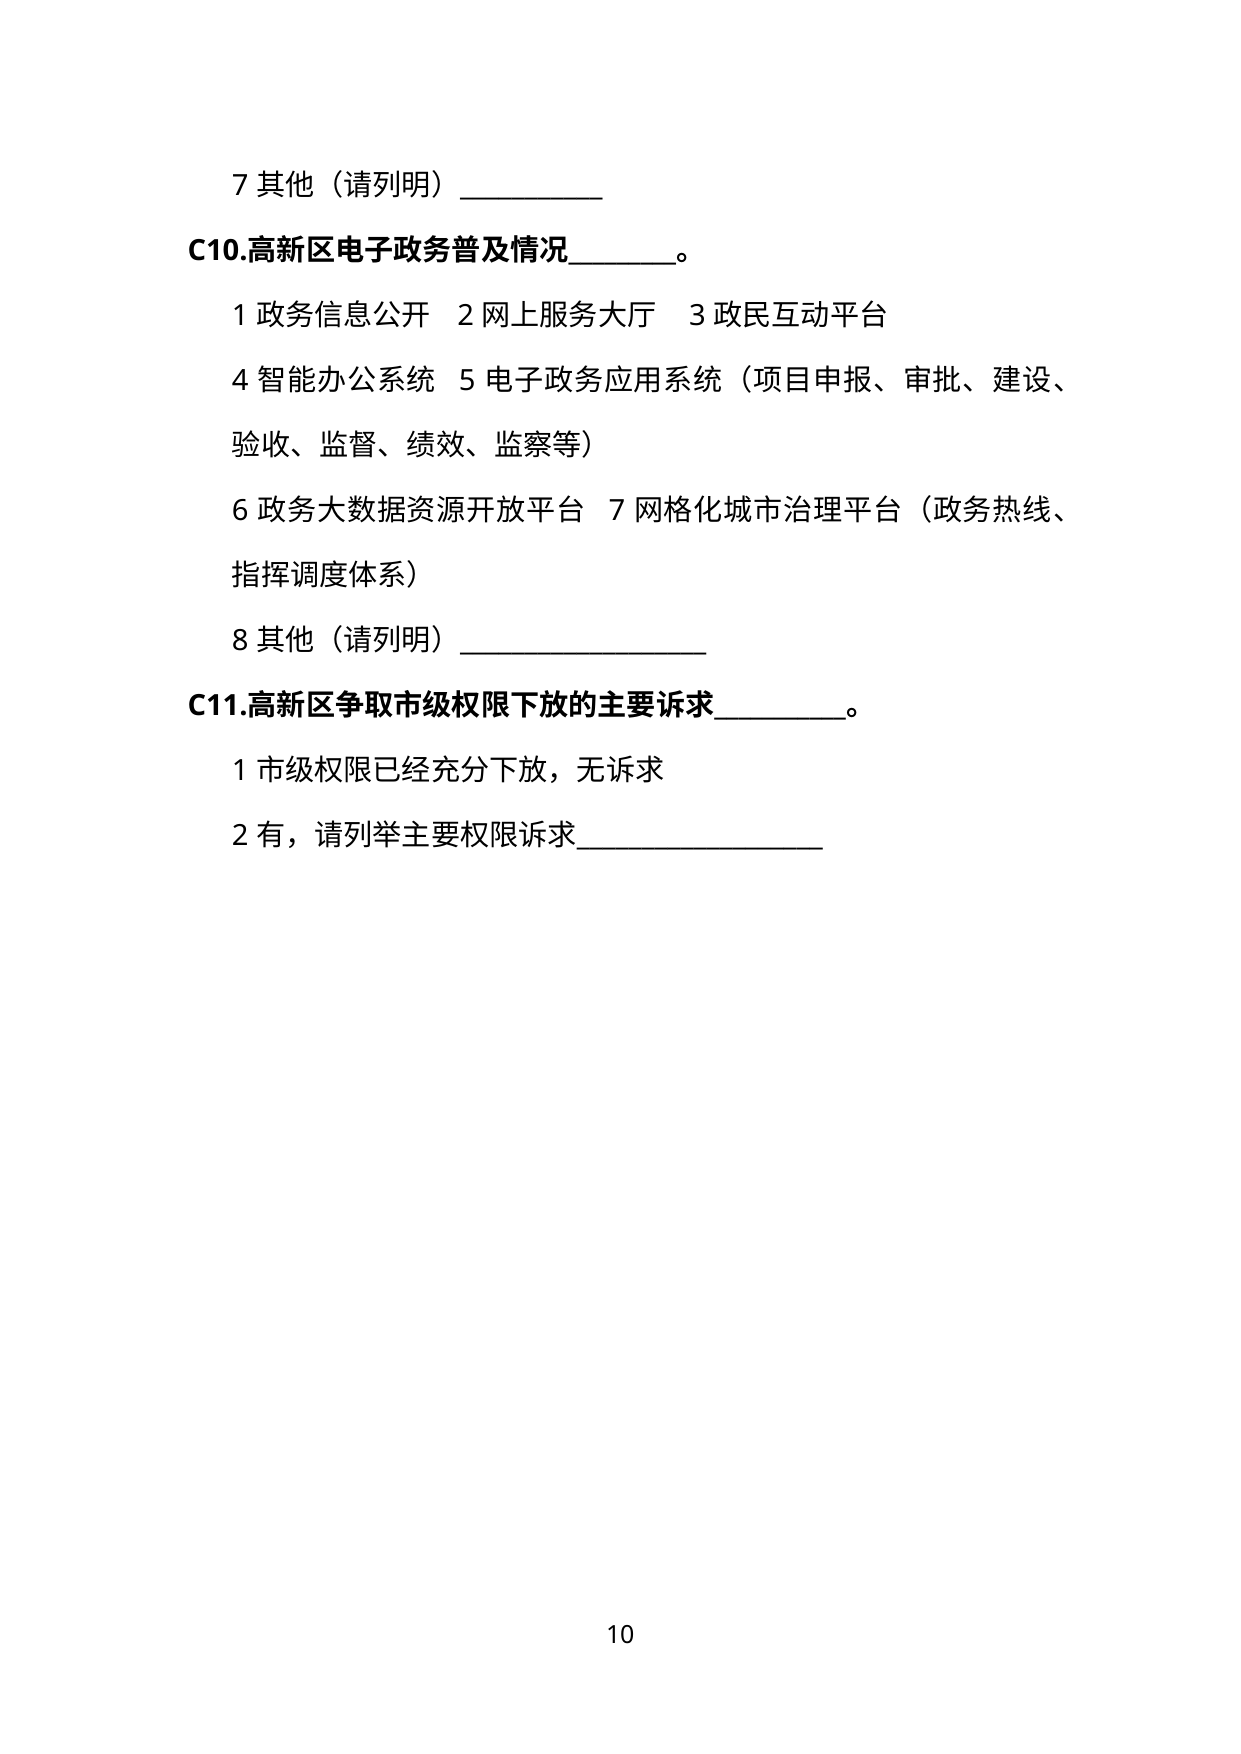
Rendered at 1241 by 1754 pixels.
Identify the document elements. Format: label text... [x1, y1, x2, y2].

text 6 政务大数据资源开放平台 7 网格化城市治理平台（政务热线、指挥调度体系） [232, 475, 1053, 605]
text 8 其他（请列明）___________________ [232, 605, 1053, 670]
text 2 有，请列举主要权限诉求___________________ [232, 800, 1053, 865]
text 4 智能办公系统 5 电子政务应用系统（项目申报、审批、建设、验收、监督、绩效、监察等） [232, 345, 1053, 475]
text 1 市级权限已经充分下放，无诉求 [232, 735, 1053, 800]
text 1 政务信息公开 2 网上服务大厅 3 政民互动平台 [232, 280, 1053, 345]
text C11.高新区争取市级权限下放的主要诉求___________。 [187, 670, 1053, 735]
text C10.高新区电子政务普及情况_________。 [187, 215, 1053, 280]
text 7 其他（请列明）___________ [232, 150, 1053, 215]
